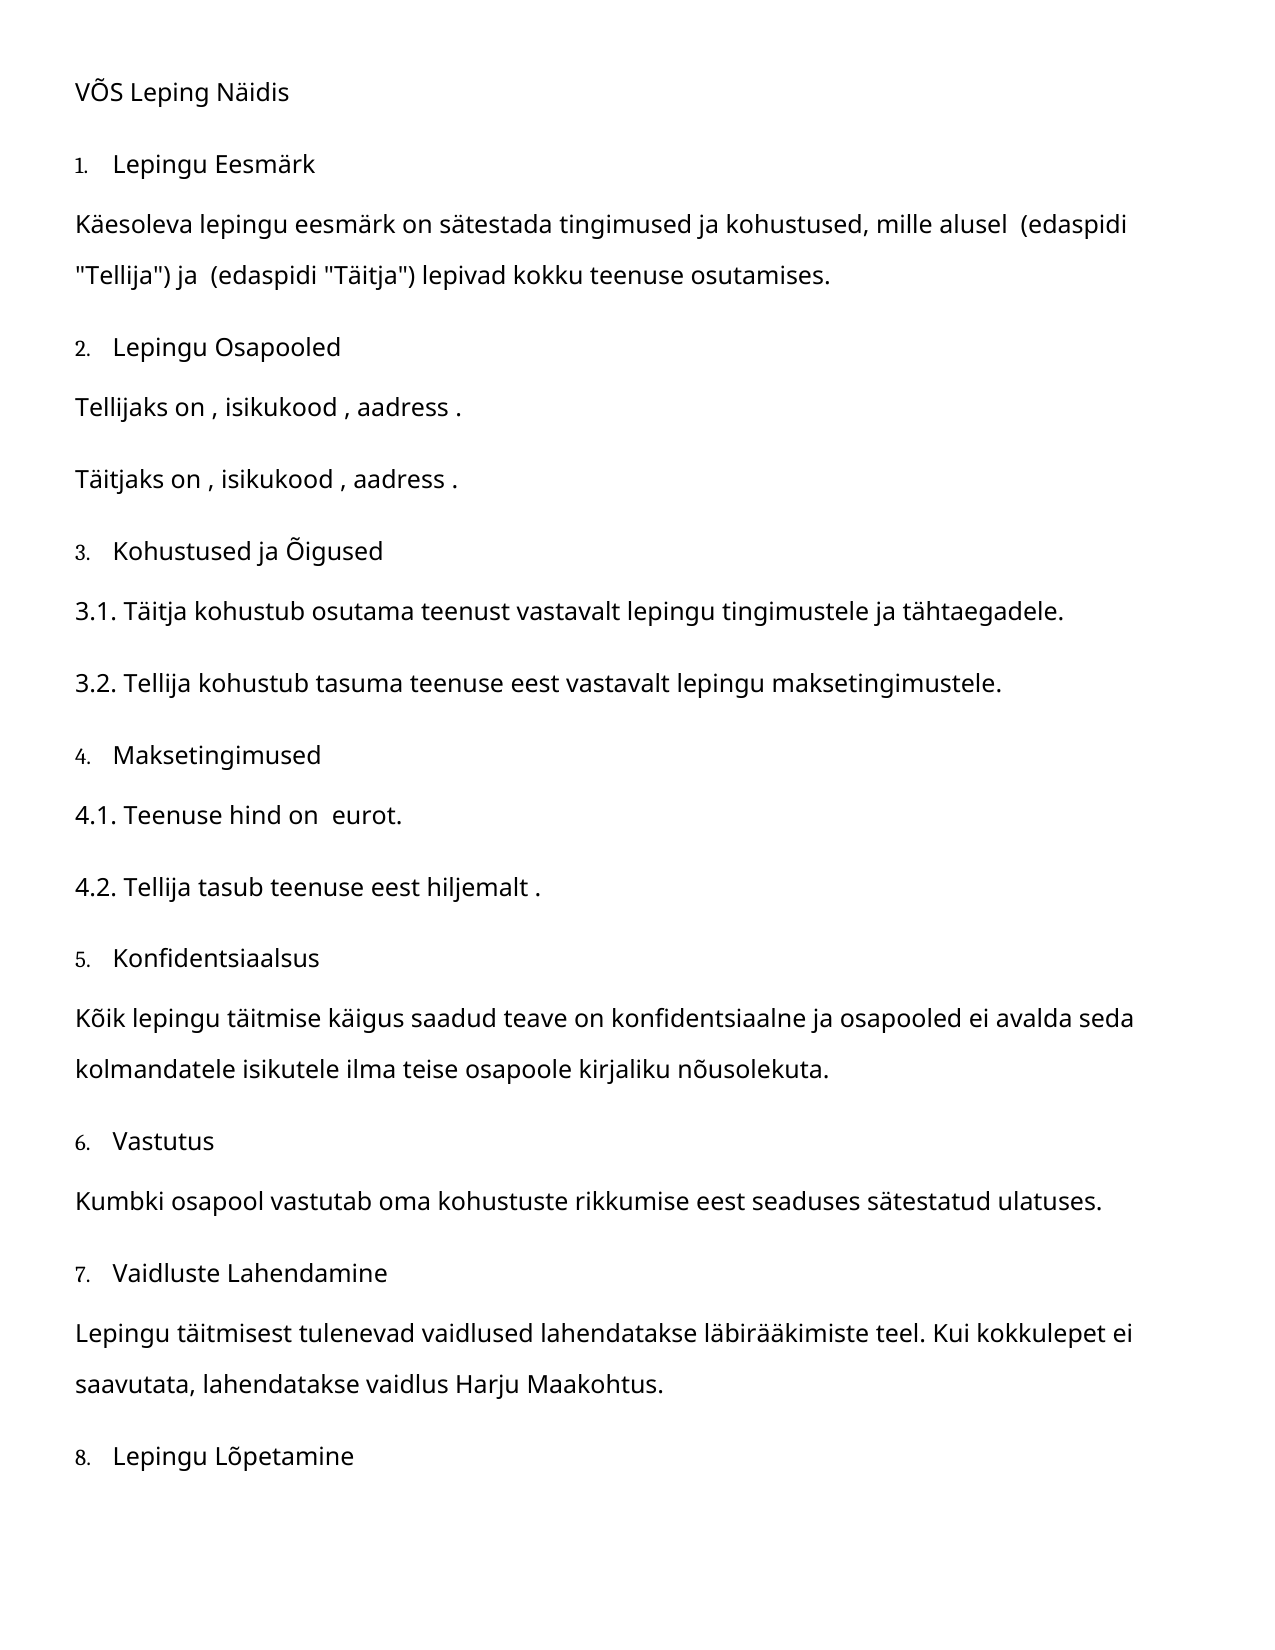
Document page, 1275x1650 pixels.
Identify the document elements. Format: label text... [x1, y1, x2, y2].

list Vastutus [75, 1124, 1200, 1158]
text Kumbki osapool vastutab oma kohustuste rikkumise eest seaduses sätestatud ulatuses. [75, 1184, 1200, 1218]
text Käesoleva lepingu eesmärk on sätestada tingimused ja kohustused, mille alusel (edaspidi "Tellija") ja (edaspidi "Täitja") lepivad kokku teenuse osutamises. [75, 207, 1200, 292]
list Lepingu Lõpetamine [75, 1439, 1200, 1473]
text 3.1. Täitja kohustub osutama teenust vastavalt lepingu tingimustele ja tähtaegadele. [75, 593, 1200, 628]
text Lepingu täitmisest tulenevad vaidlused lahendatakse läbirääkimiste teel. Kui kokkulepet ei saavutata, lahendatakse vaidlus Harju Maakohtus. [75, 1316, 1200, 1401]
text Tellijaks on , isikukood , aadress . [75, 390, 1200, 424]
text 4.1. Teenuse hind on eurot. [75, 797, 1200, 831]
list Lepingu Eesmärk [75, 147, 1200, 181]
text VÕS Leping Näidis [75, 75, 1200, 109]
text 4.2. Tellija tasub teenuse eest hiljemalt . [75, 869, 1200, 903]
text 3.2. Tellija kohustub tasuma teenuse eest vastavalt lepingu maksetingimustele. [75, 665, 1200, 699]
list Maksetingimused [75, 737, 1200, 771]
text Täitjaks on , isikukood , aadress . [75, 462, 1200, 496]
list Kohustused ja Õigused [75, 533, 1200, 568]
text Kõik lepingu täitmise käigus saadud teave on konfidentsiaalne ja osapooled ei avalda seda kolmandatele isikutele ilma teise osapoole kirjaliku nõusolekuta. [75, 1001, 1200, 1086]
list Vaidluste Lahendamine [75, 1256, 1200, 1290]
list Konfidentsiaalsus [75, 941, 1200, 975]
list Lepingu Osapooled [75, 330, 1200, 364]
